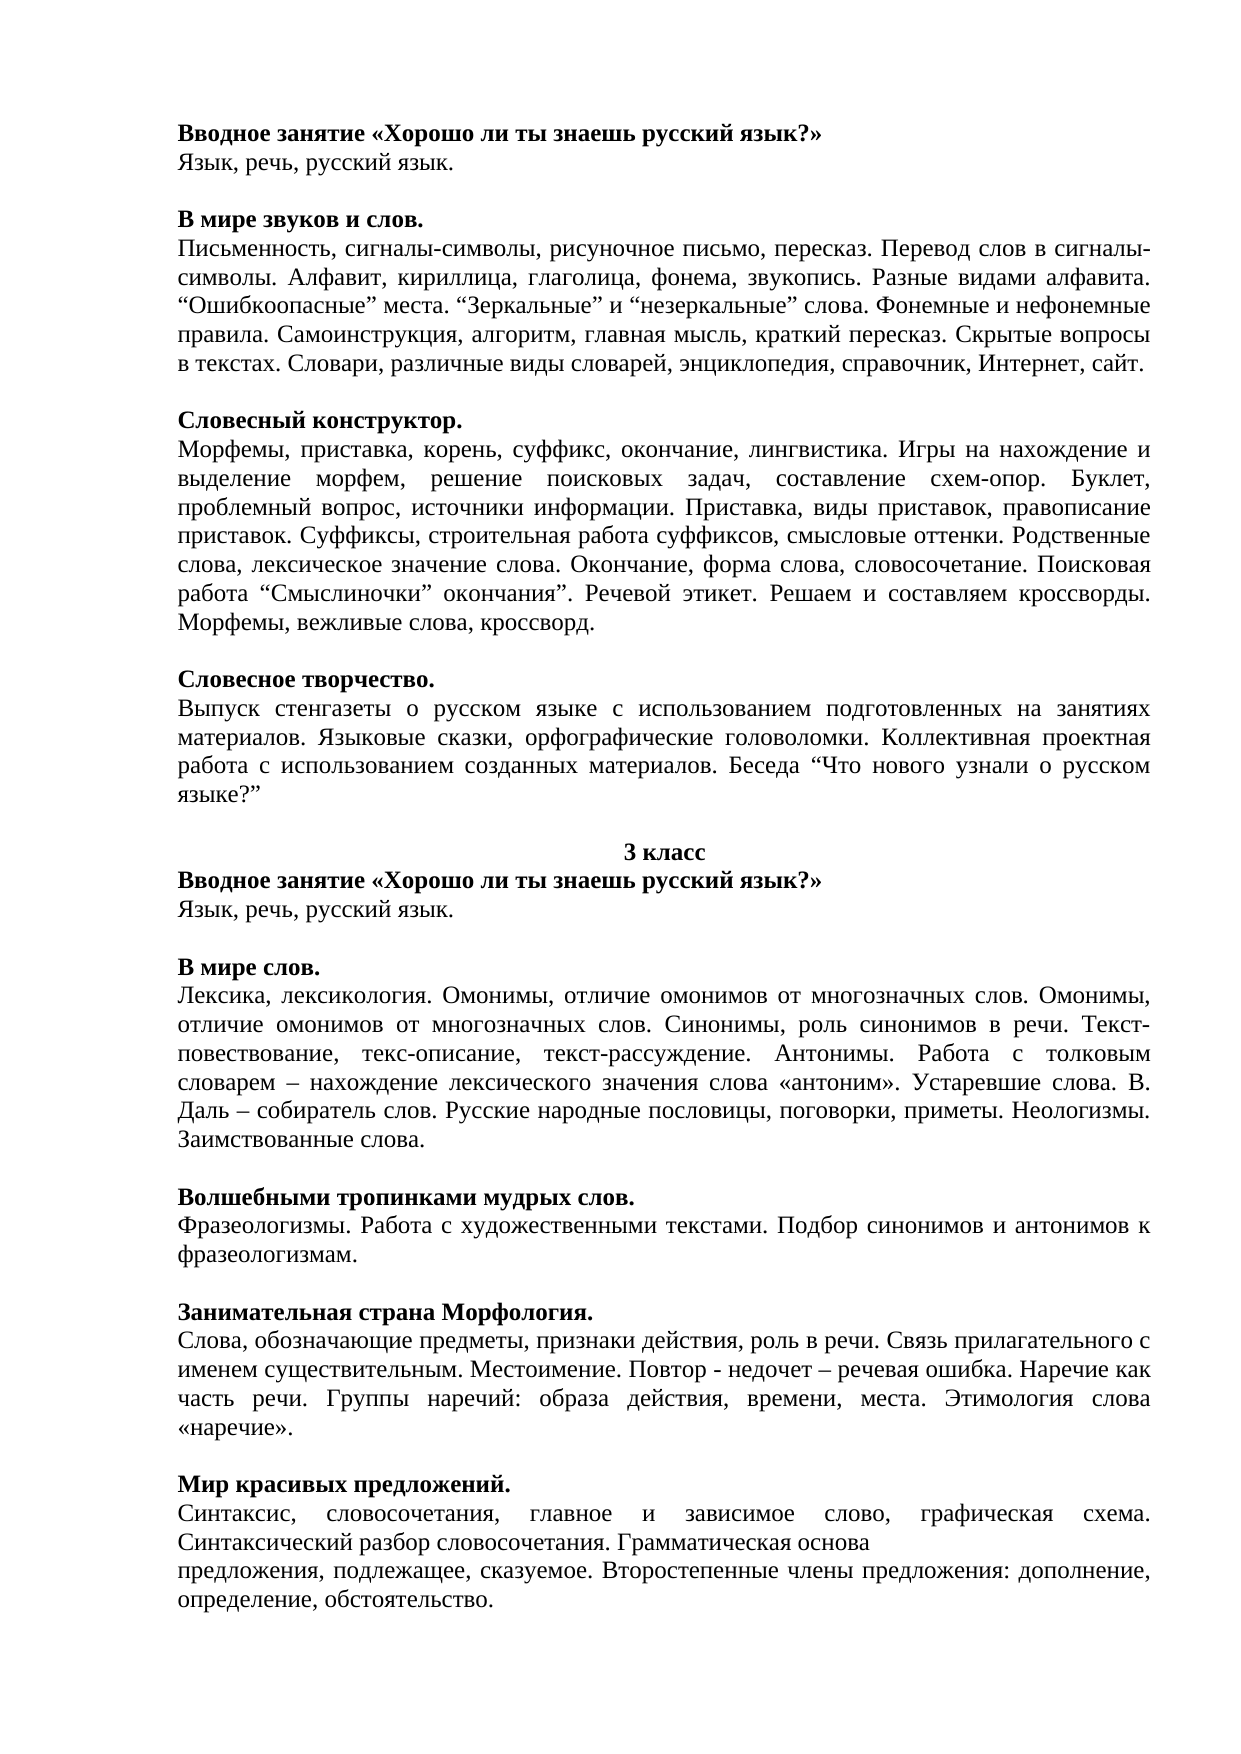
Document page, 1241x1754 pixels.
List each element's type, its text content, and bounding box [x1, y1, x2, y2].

text Мир красивых предложений. [177, 1469, 1152, 1498]
text Словесное творчество. [177, 664, 1152, 693]
text Синтаксис, словосочетания, главное и зависимое слово, графическая схема. Синтаксический разбор словосочетания. Грамматическая основа [177, 1498, 1152, 1556]
text Вводное занятие «Хорошо ли ты знаешь русский язык?» [177, 866, 1152, 894]
text Слова, обозначающие предметы, признаки действия, роль в речи. Связь прилагательного с именем существительным. Местоимение. Повтор - недочет – речевая ошибка. Наречие как часть речи. Группы наречий: образа действия, времени, места. Этимология слова «наречие». [177, 1326, 1152, 1441]
text Словесный конструктор. [177, 406, 1152, 434]
text Язык, речь, русский язык. [177, 894, 1152, 923]
text Лексика, лексикология. Омонимы, отличие омонимов от многозначных слов. Омонимы, отличие омонимов от многозначных слов. Синонимы, роль синонимов в речи. Текст-повествование, текс-описание, текст-рассуждение. Антонимы. Работа с толковым словарем – нахождение лексического значения слова «антоним». Устаревшие слова. В. Даль – собиратель слов. Русские народные пословицы, поговорки, приметы. Неологизмы. Заимствованные слова. [177, 981, 1152, 1153]
text Фразеологизмы. Работа с художественными текстами. Подбор синонимов и антонимов к фразеологизмам. [177, 1211, 1152, 1268]
text Выпуск стенгазеты о русском языке с использованием подготовленных на занятиях материалов. Языковые сказки, орфографические головоломки. Коллективная проектная работа с использованием созданных материалов. Беседа “Что нового узнали о русском языке?” [177, 693, 1152, 808]
text В мире звуков и слов. [177, 204, 1152, 233]
text Волшебными тропинками мудрых слов. [177, 1182, 1152, 1211]
text Письменность, сигналы-символы, рисуночное письмо, пересказ. Перевод слов в сигналы-символы. Алфавит, кириллица, глаголица, фонема, звукопись. Разные видами алфавита. “Ошибкоопасные” места. “Зеркальные” и “незеркальные” слова. Фонемные и нефонемные правила. Самоинструкция, алгоритм, главная мысль, краткий пересказ. Скрытые вопросы в текстах. Словари, различные виды словарей, энциклопедия, справочник, Интернет, сайт. [177, 233, 1152, 377]
text Морфемы, приставка, корень, суффикс, окончание, лингвистика. Игры на нахождение и выделение морфем, решение поисковых задач, составление схем-опор. Буклет, проблемный вопрос, источники информации. Приставка, виды приставок, правописание приставок. Суффиксы, строительная работа суффиксов, смысловые оттенки. Родственные слова, лексическое значение слова. Окончание, форма слова, словосочетание. Поисковая работа “Смыслиночки” окончания”. Речевой этикет. Решаем и составляем кроссворды. Морфемы, вежливые слова, кроссворд. [177, 434, 1152, 636]
text 3 класс [177, 837, 1152, 866]
text В мире слов. [177, 952, 1152, 981]
text Занимательная страна Морфология. [177, 1297, 1152, 1326]
text предложения, подлежащее, сказуемое. Второстепенные члены предложения: дополнение, определение, обстоятельство. [177, 1556, 1152, 1613]
text Вводное занятие «Хорошо ли ты знаешь русский язык?» [177, 118, 1152, 147]
text Язык, речь, русский язык. [177, 147, 1152, 176]
